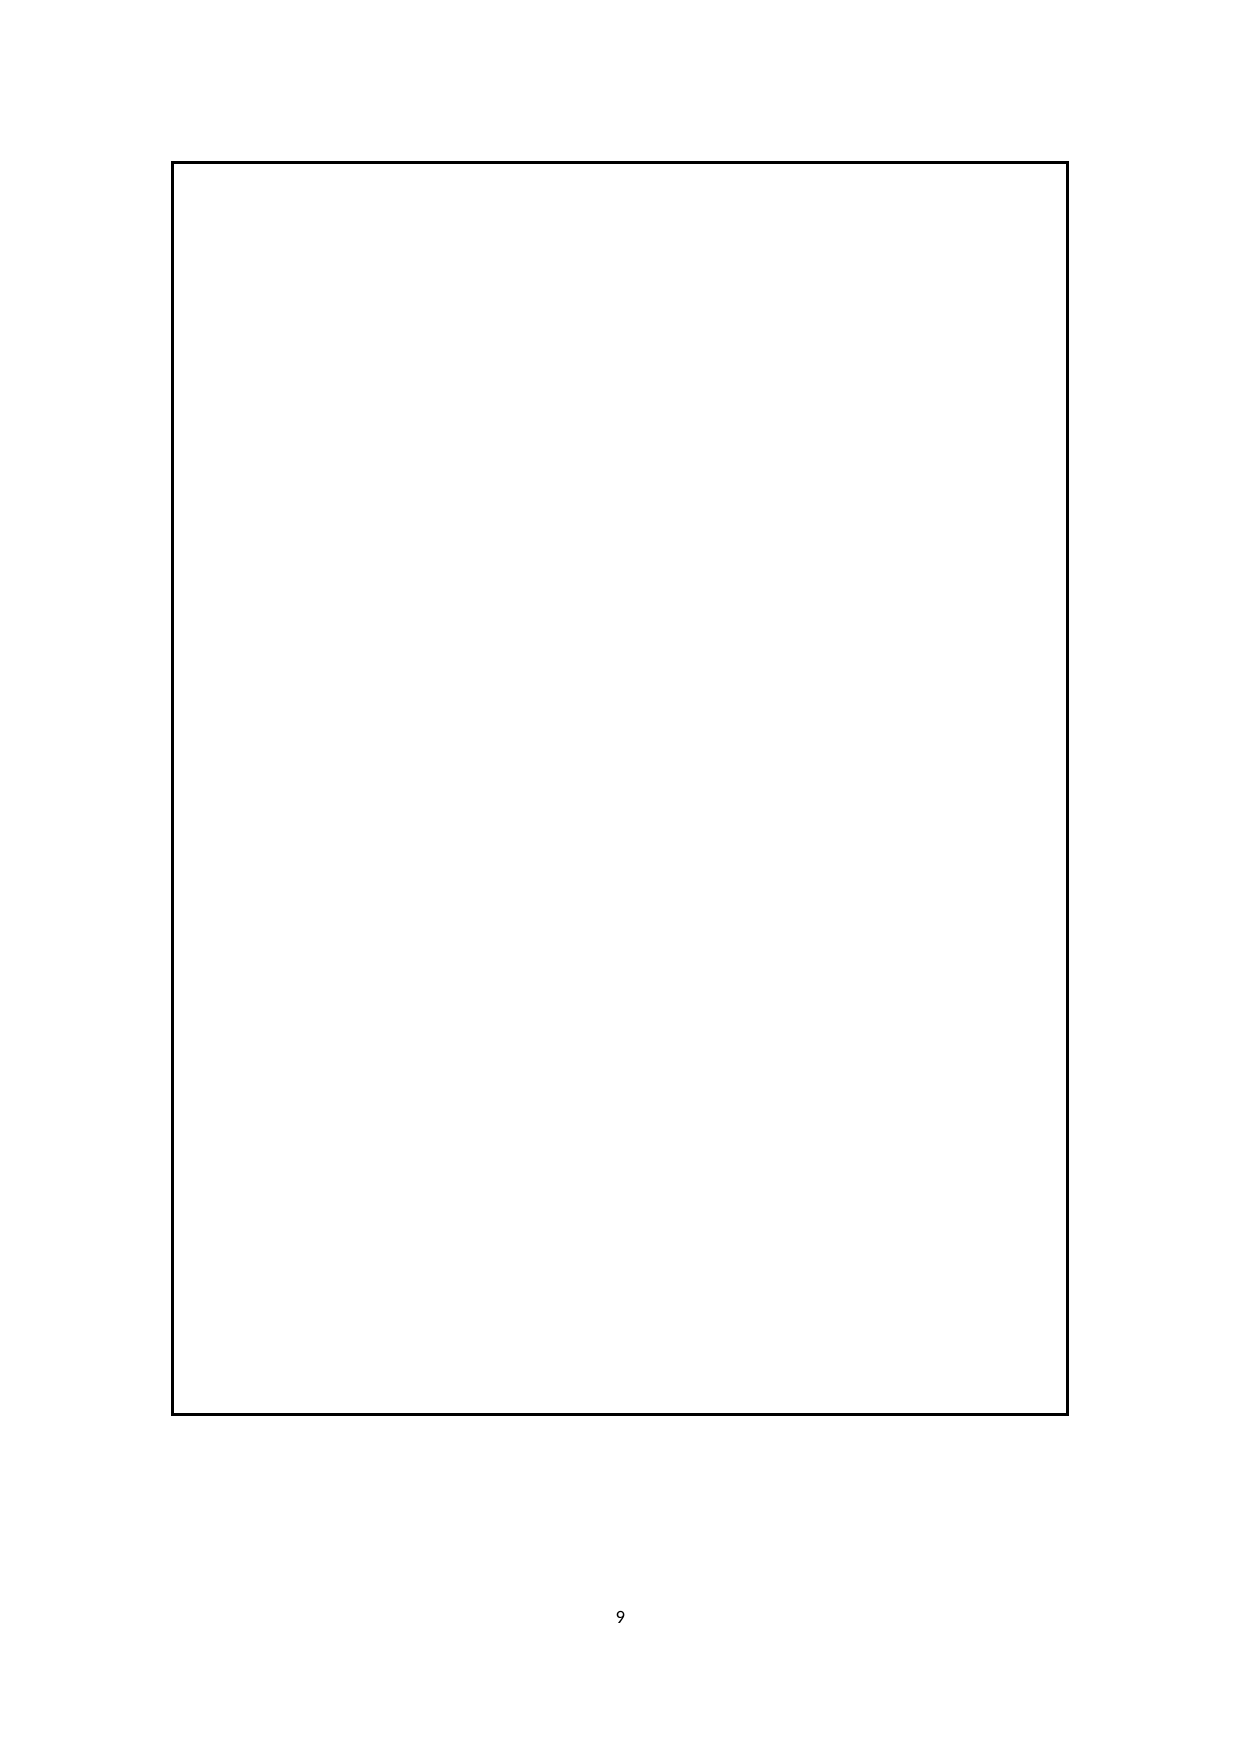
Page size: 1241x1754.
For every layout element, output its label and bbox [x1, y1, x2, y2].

table_cell [174, 164, 1066, 1413]
